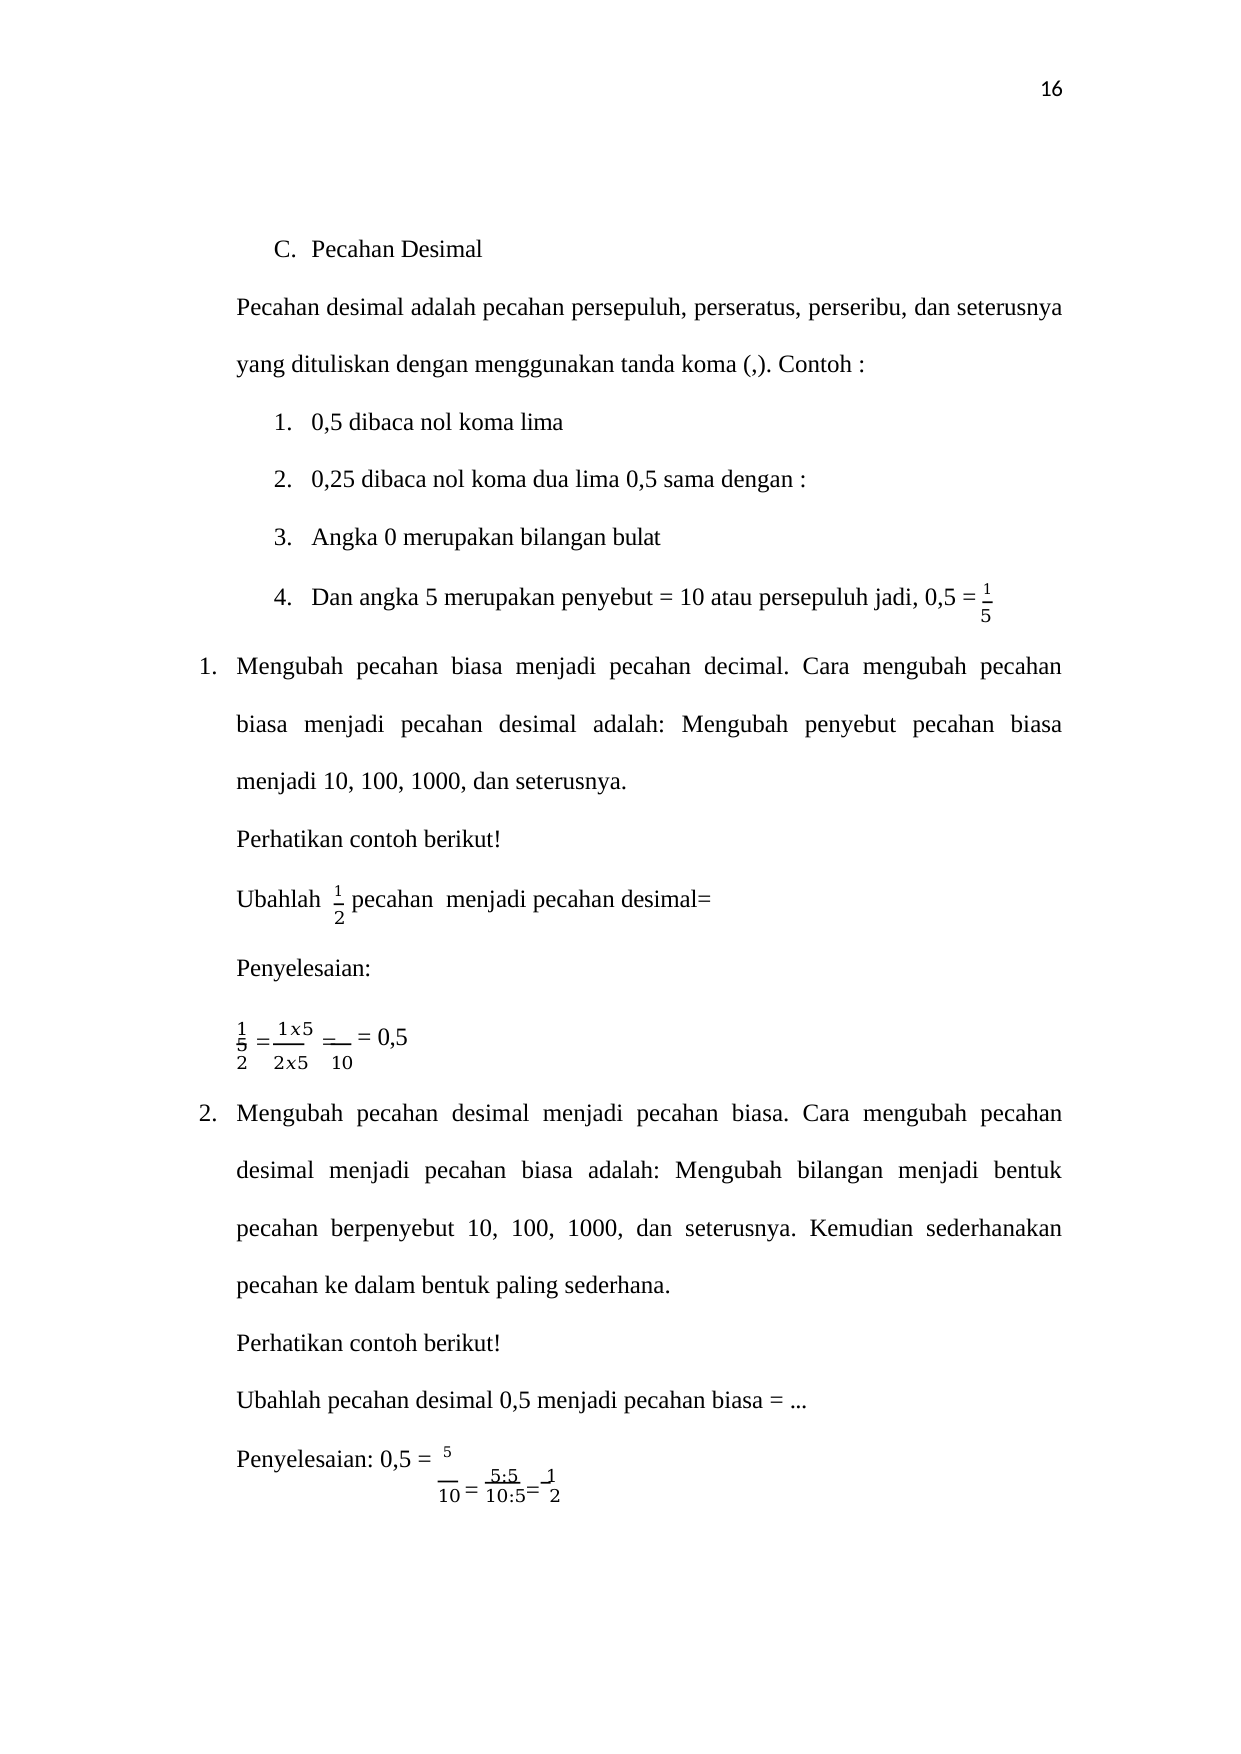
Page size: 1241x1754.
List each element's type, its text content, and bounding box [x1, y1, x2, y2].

text 2 2𝑥5 10 [236, 1055, 1221, 1073]
list 0,25 dibaca nol koma dua lima 0,5 sama dengan : [274, 464, 1221, 493]
text Ubahlah pecahan desimal 0,5 menjadi pecahan biasa = ... [236, 1386, 1221, 1414]
text Penyelesaian: 0,5 = 5 [236, 1449, 453, 1472]
text Penyelesaian: [236, 953, 1221, 982]
text Perhatikan contoh berikut! [236, 824, 1221, 853]
list Pecahan Desimal [274, 234, 1221, 263]
text 1 = 1𝑥5 = 5 [236, 1012, 346, 1055]
list 0,5 dibaca nol koma lima [274, 407, 1221, 436]
text Perhatikan contoh berikut! [236, 1328, 1221, 1357]
list Dan angka 5 merupakan penyebut = 10 atau persepuluh jadi, 0,5 = 1 [274, 586, 1221, 610]
text Pecahan desimal adalah pecahan persepuluh, perseratus, perseribu, dan seterusnya yang dituliskan dengan menggunakan tanda koma (,). Contoh : [236, 292, 1063, 378]
text = 0,5 [357, 1028, 1221, 1050]
text = 5:5 = 1 [464, 1460, 1221, 1488]
text Ubahlah 1 pecahan menjadi pecahan desimal= [236, 888, 1221, 912]
list Angka 0 merupakan bilangan bulat [274, 522, 1221, 551]
text 5 [121, 610, 993, 626]
text 2 [333, 912, 1221, 928]
list Mengubah pecahan desimal menjadi pecahan biasa. Cara mengubah pecahan desimal menjadi pecahan biasa adalah: Mengubah bilangan menjadi bentuk pecahan berpenyebut 10, 100, 1000, dan seterusnya. Kemudian sederhanakan pecahan ke dalam bentuk paling sederhana. [199, 1098, 1063, 1299]
text 10 10:5 2 [438, 1488, 1221, 1506]
list Mengubah pecahan biasa menjadi pecahan decimal. Cara mengubah pecahan biasa menjadi pecahan desimal adalah: Mengubah penyebut pecahan biasa menjadi 10, 100, 1000, dan seterusnya. [199, 651, 1063, 795]
